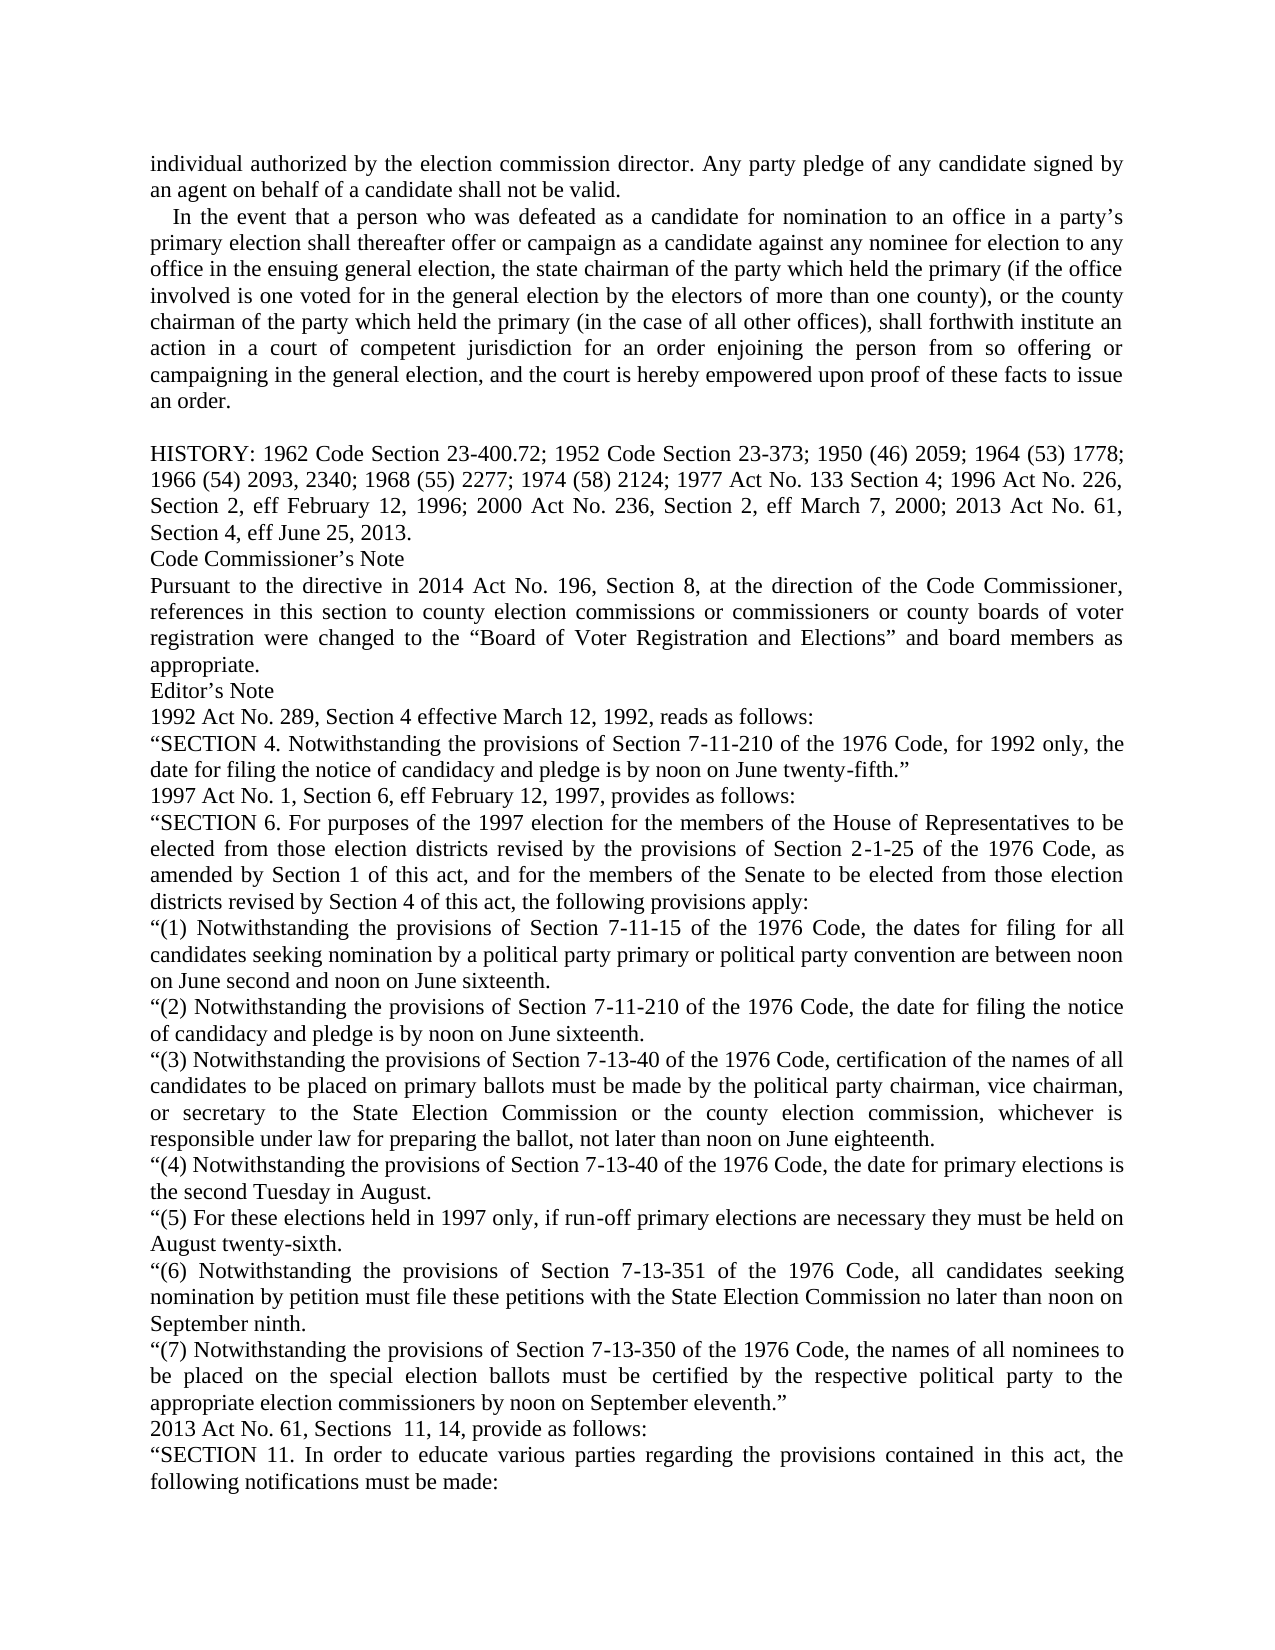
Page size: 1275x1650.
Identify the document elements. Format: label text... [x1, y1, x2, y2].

text 2013 Act No. 61, Sections 11, 14, provide as follows: [150, 1415, 1125, 1441]
text “(5) For these elections held in 1997 only, if run-off primary elections are necessary they must be held on August twenty-sixth. [150, 1204, 1125, 1257]
text “SECTION 11. In order to educate various parties regarding the provisions contained in this act, the following notifications must be made: [150, 1441, 1125, 1494]
text “SECTION 6. For purposes of the 1997 election for the members of the House of Representatives to be elected from those election districts revised by the provisions of Section 2-1-25 of the 1976 Code, as amended by Section 1 of this act, and for the members of the Senate to be elected from those election districts revised by Section 4 of this act, the following provisions apply: [150, 809, 1125, 914]
text In the event that a person who was defeated as a candidate for nomination to an office in a party’s primary election shall thereafter offer or campaign as a candidate against any nominee for election to any office in the ensuing general election, the state chairman of the party which held the primary (if the office involved is one voted for in the general election by the electors of more than one county), or the county chairman of the party which held the primary (in the case of all other offices), shall forthwith institute an action in a court of competent jurisdiction for an order enjoining the person from so offering or campaigning in the general election, and the court is hereby empowered upon proof of these facts to issue an order. [150, 203, 1125, 413]
text “(1) Notwithstanding the provisions of Section 7-11-15 of the 1976 Code, the dates for filing for all candidates seeking nomination by a political party primary or political party convention are between noon on June second and noon on June sixteenth. [150, 914, 1125, 993]
text “(6) Notwithstanding the provisions of Section 7-13-351 of the 1976 Code, all candidates seeking nomination by petition must file these petitions with the State Election Commission no later than noon on September ninth. [150, 1257, 1125, 1336]
text 1992 Act No. 289, Section 4 effective March 12, 1992, reads as follows: [150, 703, 1125, 730]
text “(4) Notwithstanding the provisions of Section 7-13-40 of the 1976 Code, the date for primary elections is the second Tuesday in August. [150, 1151, 1125, 1204]
text HISTORY: 1962 Code Section 23-400.72; 1952 Code Section 23-373; 1950 (46) 2059; 1964 (53) 1778; 1966 (54) 2093, 2340; 1968 (55) 2277; 1974 (58) 2124; 1977 Act No. 133 Section 4; 1996 Act No. 226, Section 2, eff February 12, 1996; 2000 Act No. 236, Section 2, eff March 7, 2000; 2013 Act No. 61, Section 4, eff June 25, 2013. [150, 440, 1125, 545]
text “(7) Notwithstanding the provisions of Section 7-13-350 of the 1976 Code, the names of all nominees to be placed on the special election ballots must be certified by the respective political party to the appropriate election commissioners by noon on September eleventh.” [150, 1336, 1125, 1415]
text Code Commissioner’s Note [150, 545, 1125, 572]
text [150, 150, 1125, 203]
text Editor’s Note [150, 677, 1125, 703]
text “(2) Notwithstanding the provisions of Section 7-11-210 of the 1976 Code, the date for filing the notice of candidacy and pledge is by noon on June sixteenth. [150, 993, 1125, 1046]
text “(3) Notwithstanding the provisions of Section 7-13-40 of the 1976 Code, certification of the names of all candidates to be placed on primary ballots must be made by the political party chairman, vice chairman, or secretary to the State Election Commission or the county election commission, whichever is responsible under law for preparing the ballot, not later than noon on June eighteenth. [150, 1046, 1125, 1151]
text 1997 Act No. 1, Section 6, eff February 12, 1997, provides as follows: [150, 782, 1125, 809]
text “SECTION 4. Notwithstanding the provisions of Section 7-11-210 of the 1976 Code, for 1992 only, the date for filing the notice of candidacy and pledge is by noon on June twenty-fifth.” [150, 730, 1125, 782]
text Pursuant to the directive in 2014 Act No. 196, Section 8, at the direction of the Code Commissioner, references in this section to county election commissions or commissioners or county boards of voter registration were changed to the “Board of Voter Registration and Elections” and board members as appropriate. [150, 572, 1125, 677]
